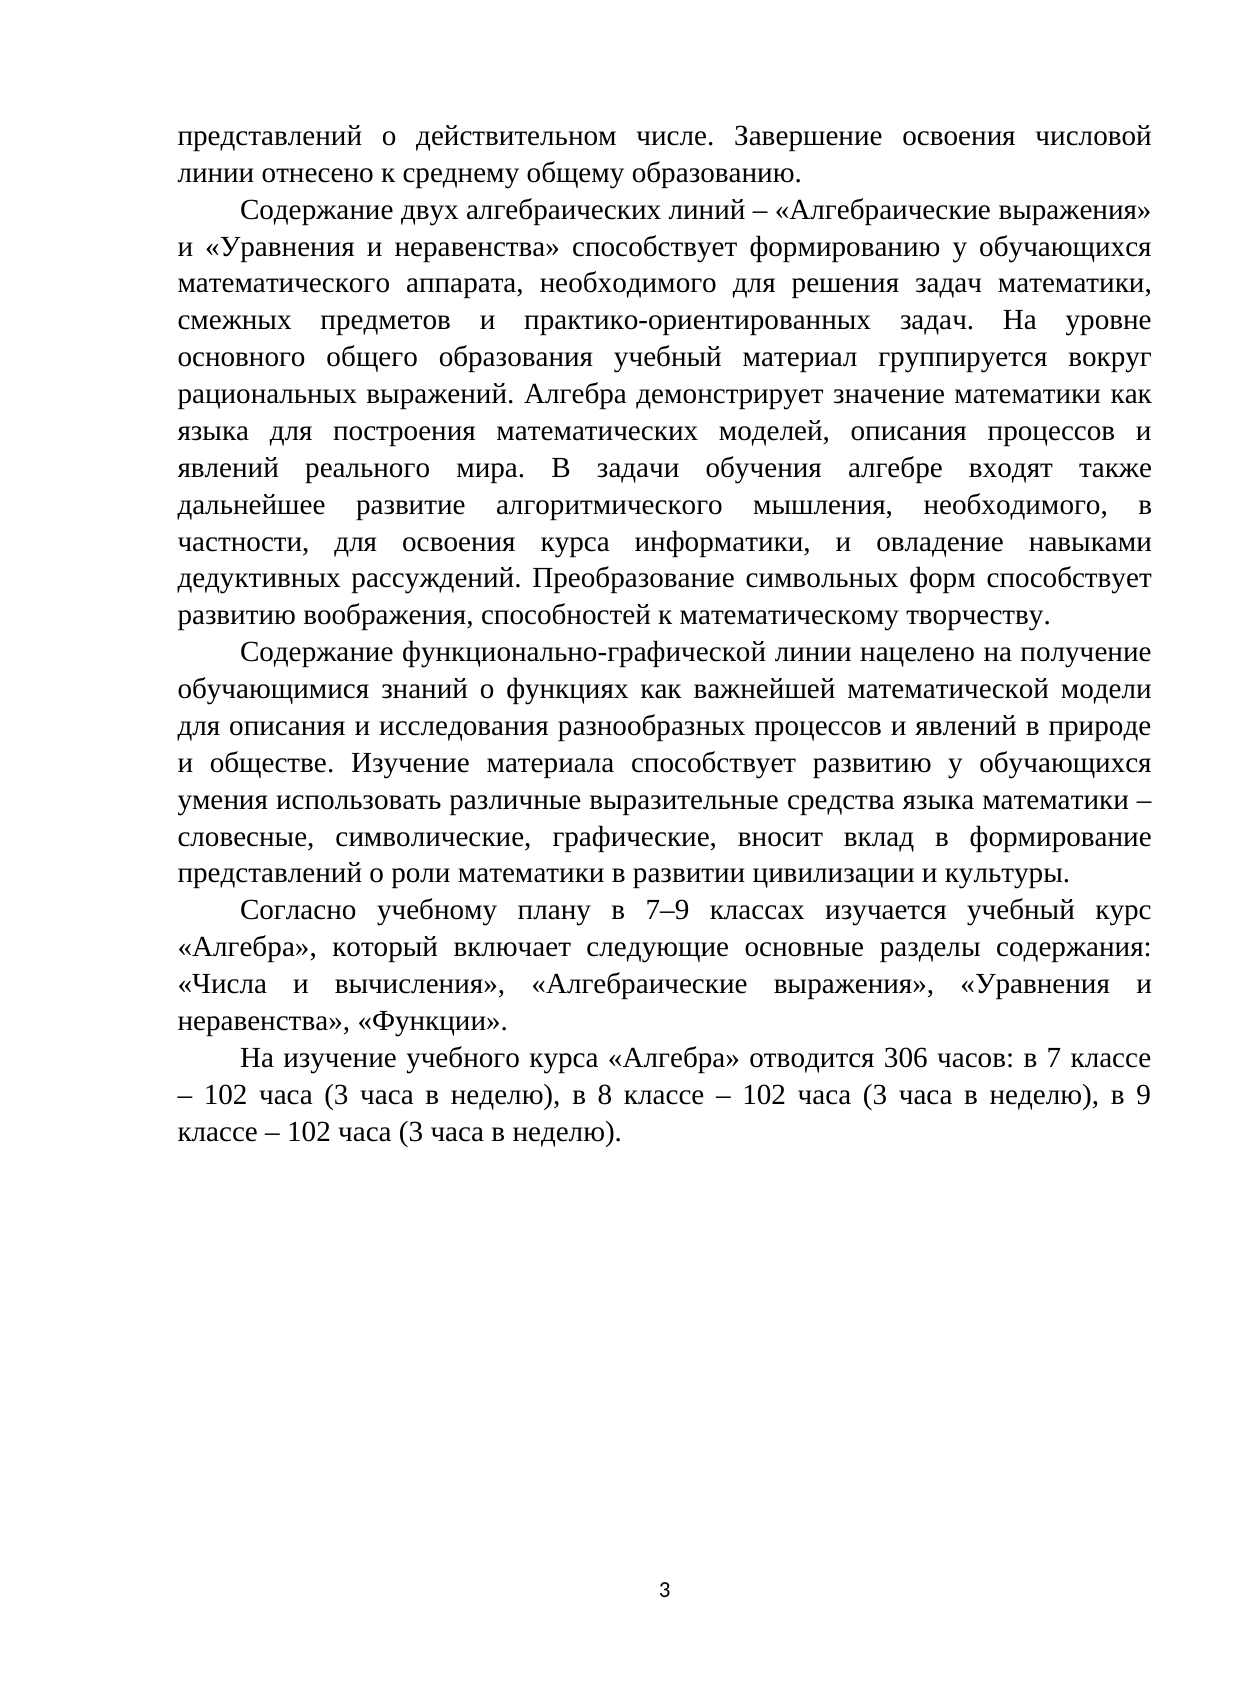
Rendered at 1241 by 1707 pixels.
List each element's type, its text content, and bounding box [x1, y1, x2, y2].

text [177, 118, 1152, 188]
text ‌На изучение учебного курса «Алгебра» отводится 306 часов: в 7 классе – 102 часа (3 часа в неделю), в 8 классе – 102 часа (3 часа в неделю), в 9 классе – 102 часа (3 часа в неделю).‌‌ [177, 1040, 1152, 1147]
text Согласно учебному плану в 7–9 классах изучается учебный курс «Алгебра», который включает следующие основные разделы содержания: «Числа и вычисления», «Алгебраические выражения», «Уравнения и неравенства», «Функции». [177, 892, 1152, 1037]
text Содержание двух алгебраических линий – «Алгебраические выражения» и «Уравнения и неравенства» способствует формированию у обучающихся математического аппарата, необходимого для решения задач математики, смежных предметов и практико-ориентированных задач. На уровне основного общего образования учебный материал группируется вокруг рациональных выражений. Алгебра демонстрирует значение математики как языка для построения математических моделей, описания процессов и явлений реального мира. В задачи обучения алгебре входят также дальнейшее развитие алгоритмического мышления, необходимого, в частности, для освоения курса информатики, и овладение навыками дедуктивных рассуждений. Преобразование символьных форм способствует развитию воображения, способностей к математическому творчеству. [177, 192, 1152, 631]
text Содержание функционально-графической линии нацелено на получение обучающимися знаний о функциях как важнейшей математической модели для описания и исследования разнообразных процессов и явлений в природе и обществе. Изучение материала способствует развитию у обучающихся умения использовать различные выразительные средства языка математики – словесные, символические, графические, вносит вклад в формирование представлений о роли математики в развитии цивилизации и культуры. [177, 634, 1152, 889]
